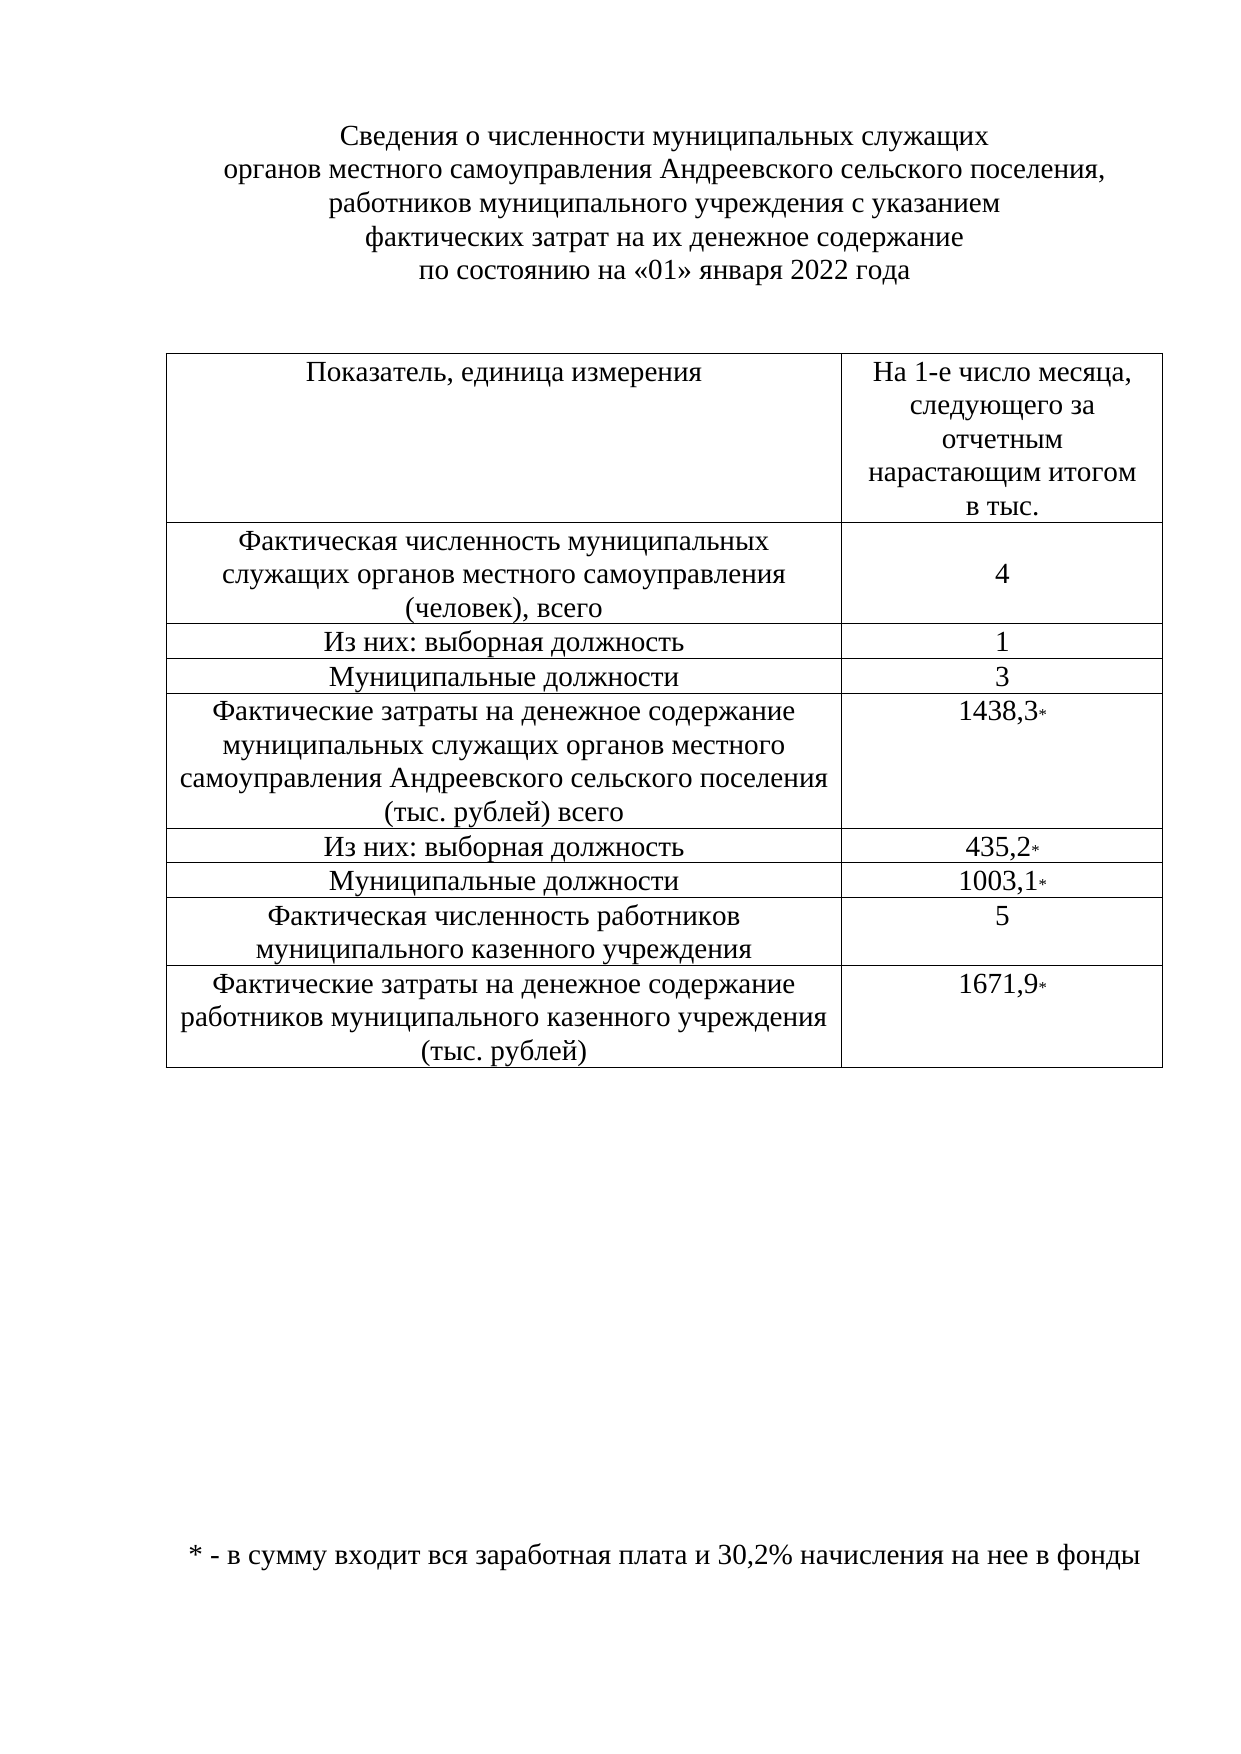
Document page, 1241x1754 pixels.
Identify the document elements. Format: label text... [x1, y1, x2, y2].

table_header На 1-е число месяца, следующего за отчетным нарастающим итогом в тыс. [842, 354, 1162, 522]
table_cell 1 [842, 624, 1162, 658]
text органов местного самоуправления Андреевского сельского поселения, работников муниципального учреждения с указанием [177, 152, 1152, 219]
table_cell Фактические затраты на денежное содержание работников муниципального казенного учреждения (тыс. рублей) [167, 966, 841, 1067]
table_cell Фактические затраты на денежное содержание муниципальных служащих органов местного самоуправления Андреевского сельского поселения (тыс. рублей) всего [167, 694, 841, 828]
text по состоянию на «01» января 2022 года [177, 252, 1152, 286]
table_cell 4 [842, 523, 1162, 623]
text * - в сумму входит вся заработная плата и 30,2% начисления на нее в фонды [177, 1537, 1152, 1571]
table_cell 3 [842, 659, 1162, 692]
table_cell Фактическая численность муниципальных служащих органов местного самоуправления (человек), всего [167, 523, 841, 623]
table_cell Из них: выборная должность [167, 624, 841, 658]
table_cell 1003,1* [842, 863, 1162, 897]
table_cell Муниципальные должности [167, 863, 841, 897]
table_cell 1671,9* [842, 966, 1162, 1067]
table_cell Муниципальные должности [167, 659, 841, 692]
table_cell Фактическая численность работников муниципального казенного учреждения [167, 898, 841, 965]
text Сведения о численности муниципальных служащих [177, 118, 1152, 152]
table_cell 5 [842, 898, 1162, 965]
table_header Показатель, единица измерения [167, 354, 841, 522]
table_cell Из них: выборная должность [167, 829, 841, 862]
table_cell 1438,3* [842, 694, 1162, 828]
table_cell 435,2* [842, 829, 1162, 862]
text фактических затрат на их денежное содержание [177, 219, 1152, 252]
